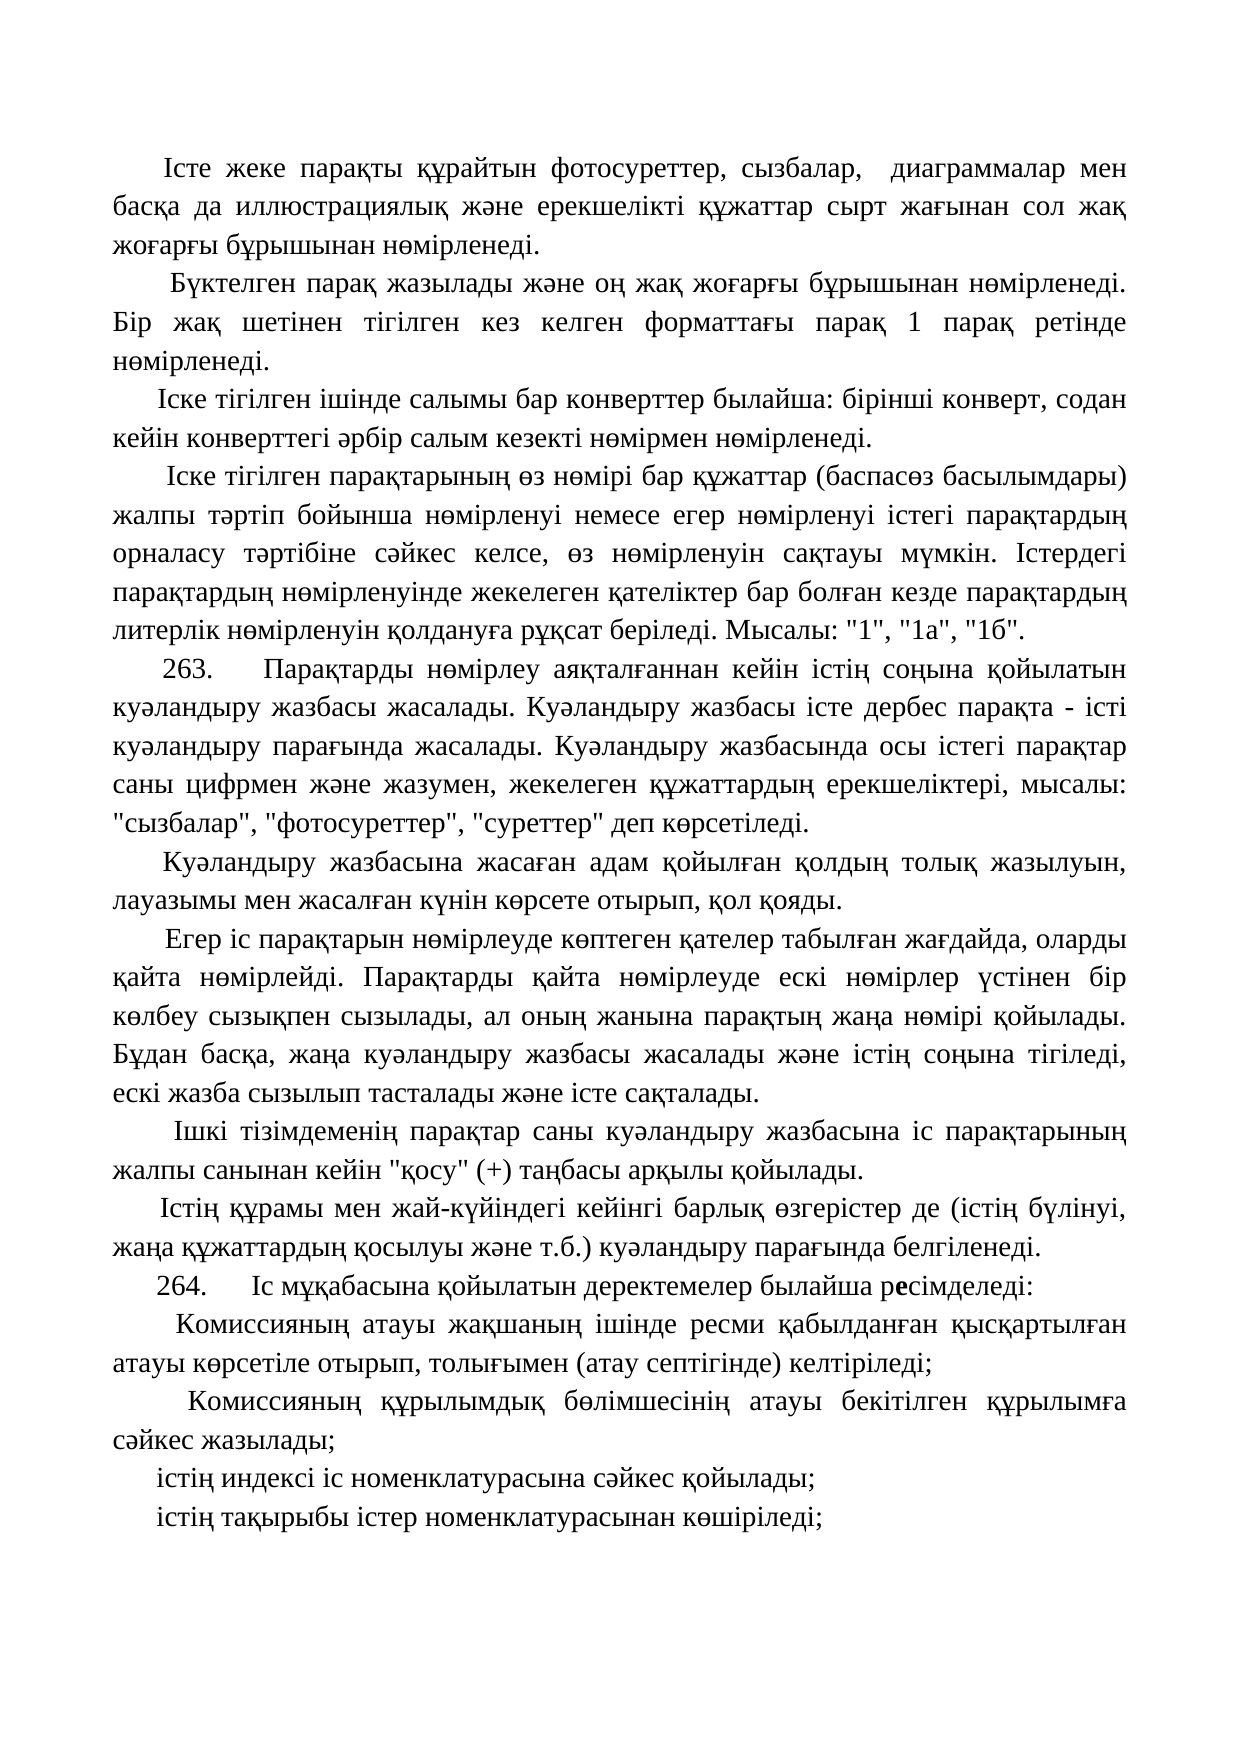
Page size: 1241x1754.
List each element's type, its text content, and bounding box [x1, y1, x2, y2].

text Комиссияның құрылымдық бөлімшесінің атауы бекітілген құрылымға сәйкес жазылады; [112, 1383, 1128, 1455]
text істің индексі іс номенклатурасына сәйкес қойылады; [112, 1460, 1128, 1494]
text Істе жеке парақты құрайтын фотосуреттер, сызбалар, диаграммалар мен басқа да иллюстрациялық және ерекшелікті құжаттар сырт жағынан сол жақ жоғарғы бұрышынан нөмірленеді. [112, 150, 1128, 261]
text Істің құрамы мен жай-күйіндегі кейінгі барлық өзгерістер де (істің бүлінуі, жаңа құжаттардың қосылуы және т.б.) куәландыру парағында белгіленеді. [112, 1191, 1128, 1263]
text істің тақырыбы істер номенклатурасынан көшіріледі; [112, 1499, 1128, 1532]
text Комиссияның атауы жақшаның ішінде ресми қабылданған қысқартылған атауы көрсетіле отырып, толығымен (атау септігінде) келтіріледі; [112, 1306, 1128, 1378]
text 263. Парақтарды нөмірлеу аяқталғаннан кейін істің соңына қойылатын куәландыру жазбасы жасалады. Куәландыру жазбасы істе дербес парақта - істі куәландыру парағында жасалады. Куәландыру жазбасында осы істегі парақтар саны цифрмен және жазумен, жекелеген құжаттардың ерекшеліктері, мысалы: "сызбалар", "фотосуреттер", "суреттер" деп көрсетіледі. [112, 651, 1128, 839]
text Ішкі тізімдеменің парақтар саны куәландыру жазбасына іс парақтарының жалпы санынан кейін "қосу" (+) таңбасы арқылы қойылады. [112, 1113, 1128, 1186]
text 264. Іс мұқабасына қойылатын деректемелер былайша ресімделеді: [112, 1268, 1128, 1301]
text Іске тігілген ішінде салымы бар конверттер былайша: бірінші конверт, содан кейін конверттегі әрбір салым кезекті нөмірмен нөмірленеді. [112, 381, 1128, 453]
text Іске тігілген парақтарының өз нөмірі бар құжаттар (баспасөз басылымдары) жалпы тәртіп бойынша нөмірленуі немесе егер нөмірленуі істегі парақтардың орналасу тәртібіне сәйкес келсе, өз нөмірленуін сақтауы мүмкін. Істердегі парақтардың нөмірленуінде жекелеген қателіктер бар болған кезде парақтардың литерлік нөмірленуін қолдануға рұқсат беріледі. Мысалы: "1", "1а", "1б". [112, 458, 1128, 646]
text Егер іс парақтарын нөмірлеуде көптеген қателер табылған жағдайда, оларды қайта нөмірлейді. Парақтарды қайта нөмірлеуде ескі нөмірлер үстінен бір көлбеу сызықпен сызылады, ал оның жанына парақтың жаңа нөмірі қойылады. Бұдан басқа, жаңа куәландыру жазбасы жасалады және істің соңына тігіледі, ескі жазба сызылып тасталады және істе сақталады. [112, 921, 1128, 1108]
text Куәландыру жазбасына жасаған адам қойылған қолдың толық жазылуын, лауазымы мен жасалған күнін көрсете отырып, қол қояды. [112, 844, 1128, 916]
text Бүктелген парақ жазылады және оң жақ жоғарғы бұрышынан нөмірленеді. Бір жақ шетінен тігілген кез келген форматтағы парақ 1 парақ ретінде нөмірленеді. [112, 266, 1128, 376]
